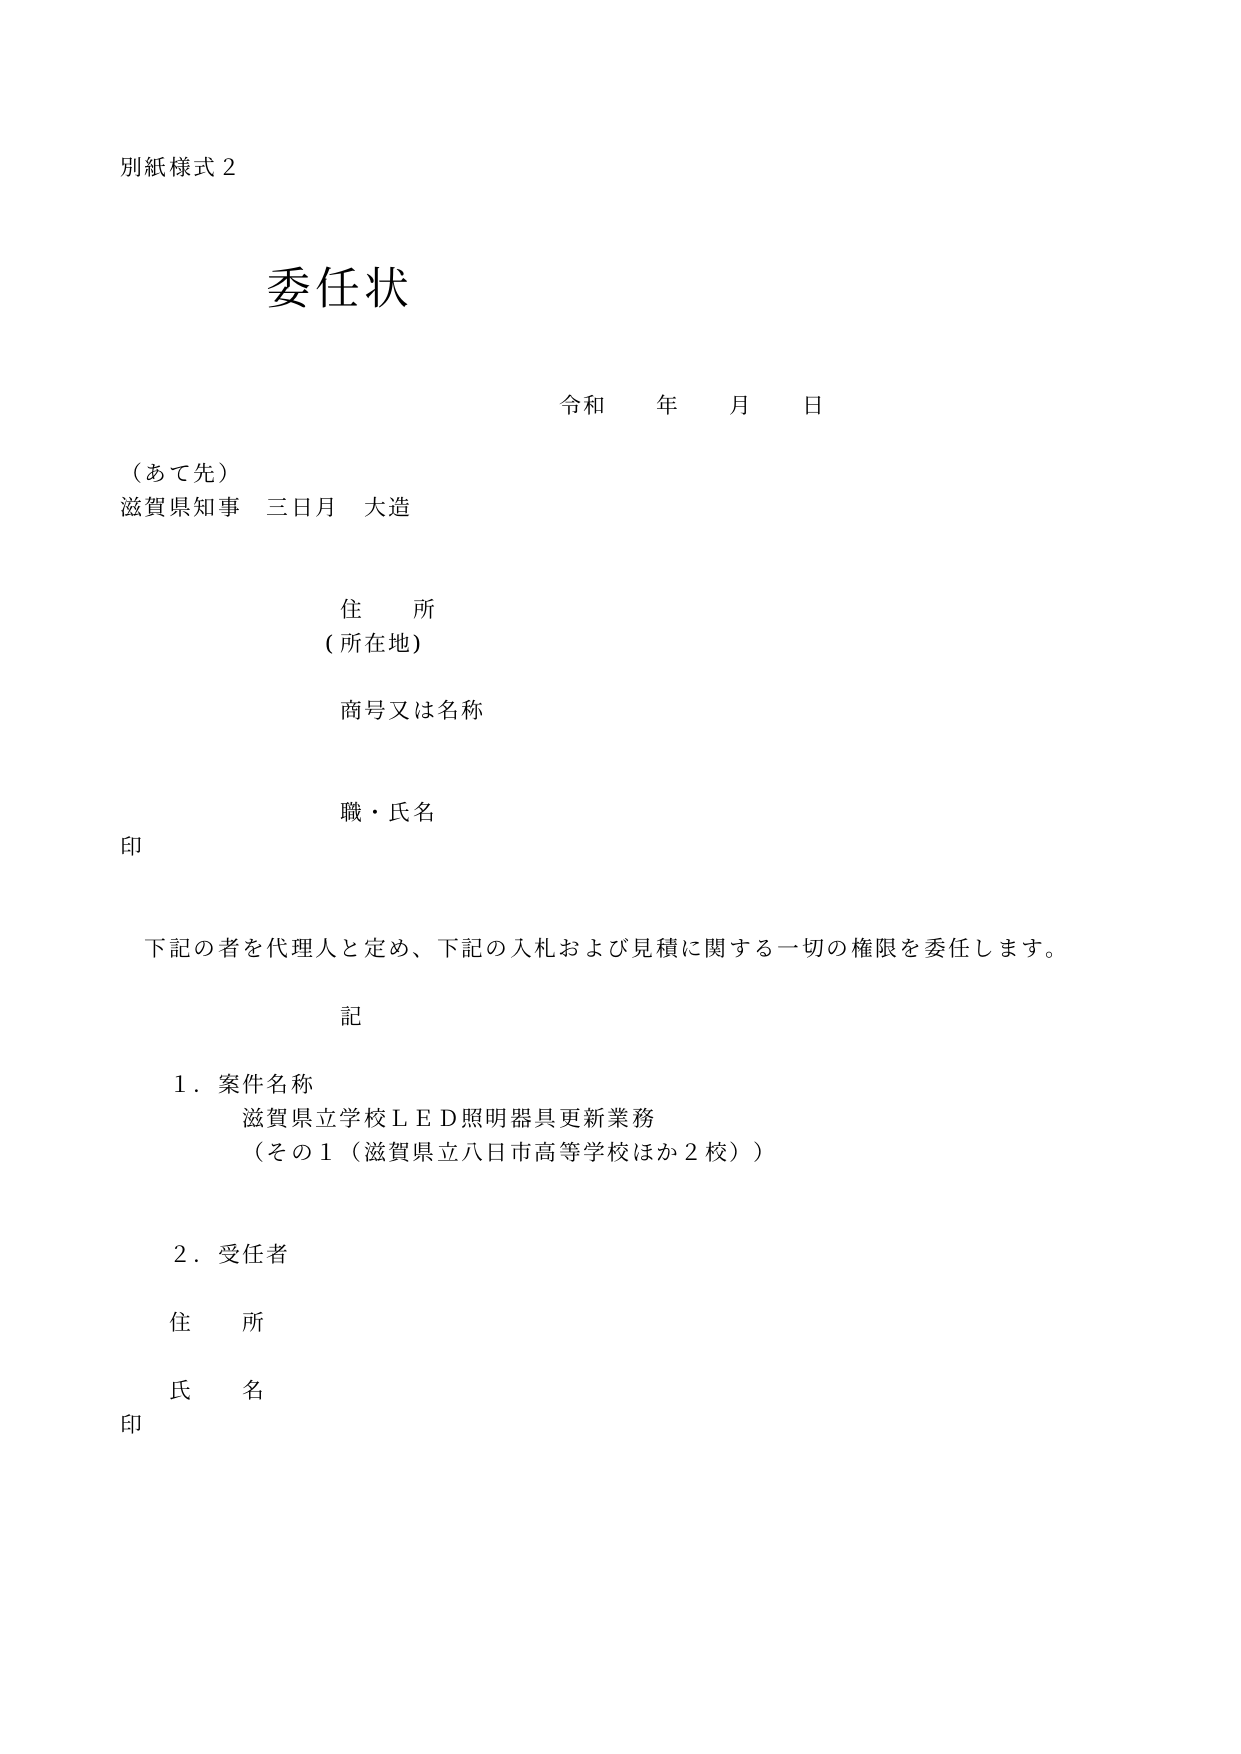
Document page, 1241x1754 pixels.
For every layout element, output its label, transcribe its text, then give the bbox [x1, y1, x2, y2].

text ２．受任者 [120, 1236, 1120, 1270]
text （その１（滋賀県立八日市高等学校ほか２校）） [242, 1134, 1120, 1168]
text 住 所 [120, 591, 1120, 624]
text 商号又は名称 [120, 692, 1120, 726]
text 記 [120, 998, 1120, 1032]
text (所在地) [120, 624, 1120, 658]
text 氏 名 印 [120, 1372, 1120, 1439]
text 別紙様式２ [120, 149, 1120, 183]
text 委任状 [120, 251, 1120, 319]
text 滋賀県立学校ＬＥＤ照明器具更新業務 [242, 1100, 1120, 1134]
text 職・氏名 印 [120, 794, 1120, 862]
text 滋賀県知事 三日月 大造 [120, 489, 1120, 523]
text 令和 年 月 日 [120, 387, 1120, 421]
text 住 所 [120, 1304, 1120, 1338]
text （あて先） [120, 455, 1120, 489]
text １．案件名称 [120, 1066, 1120, 1100]
text 下記の者を代理人と定め、下記の入札および見積に関する一切の権限を委任します。 [120, 930, 1120, 964]
